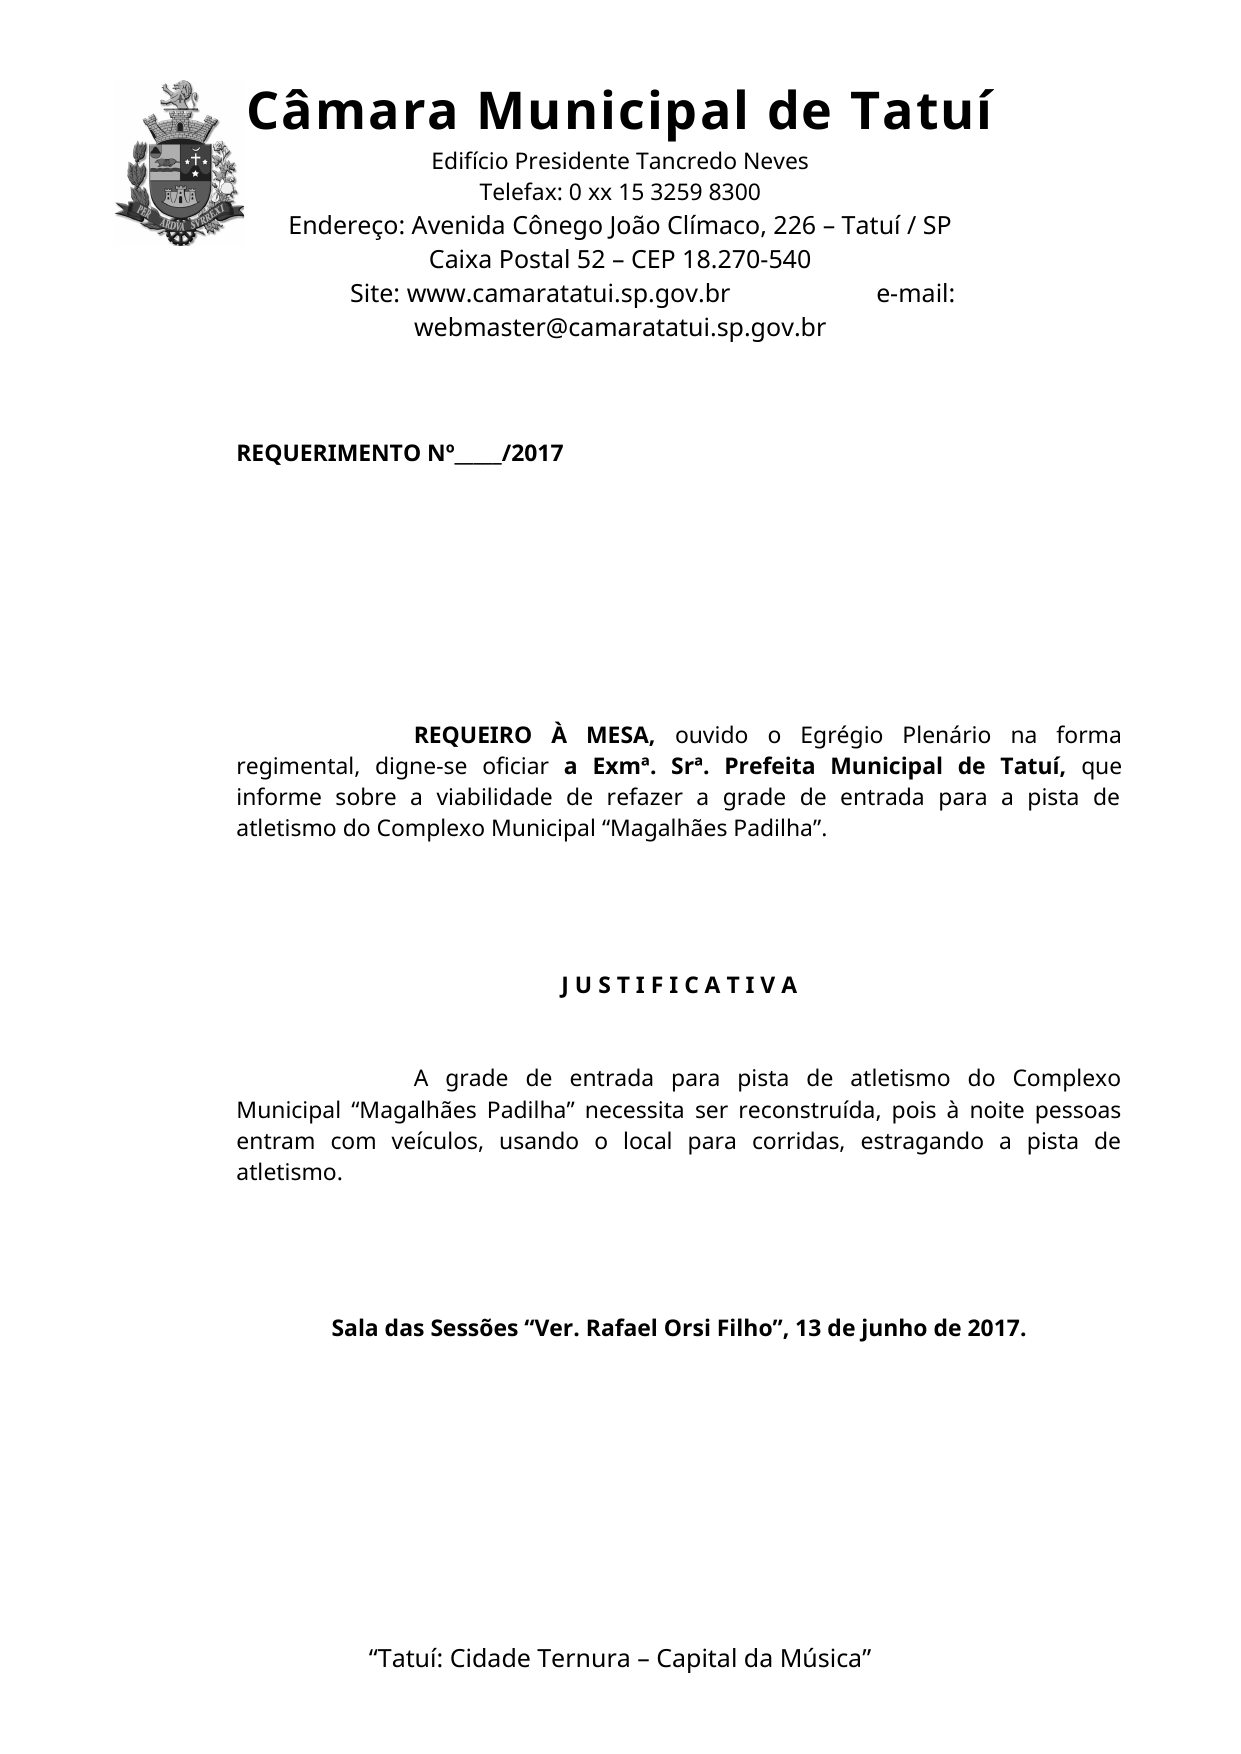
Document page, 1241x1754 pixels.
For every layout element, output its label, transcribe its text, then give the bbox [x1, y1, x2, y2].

text REQUEIRO À MESA, ouvido o Egrégio Plenário na forma regimental, digne-se oficiar a Exmª. Srª. Prefeita Municipal de Tatuí, que informe sobre a viabilidade de refazer a grade de entrada para a pista de atletismo do Complexo Municipal “Magalhães Padilha”. [236, 718, 1122, 843]
text A grade de entrada para pista de atletismo do Complexo Municipal “Magalhães Padilha” necessita ser reconstruída, pois à noite pessoas entram com veículos, usando o local para corridas, estragando a pista de atletismo. [236, 1062, 1122, 1187]
text Sala das Sessões “Ver. Rafael Orsi Filho”, 13 de junho de 2017. [236, 1312, 1122, 1343]
text REQUERIMENTO Nº_____/2017 [236, 437, 1122, 468]
text J U S T I F I C A T I V A [236, 968, 1122, 1000]
